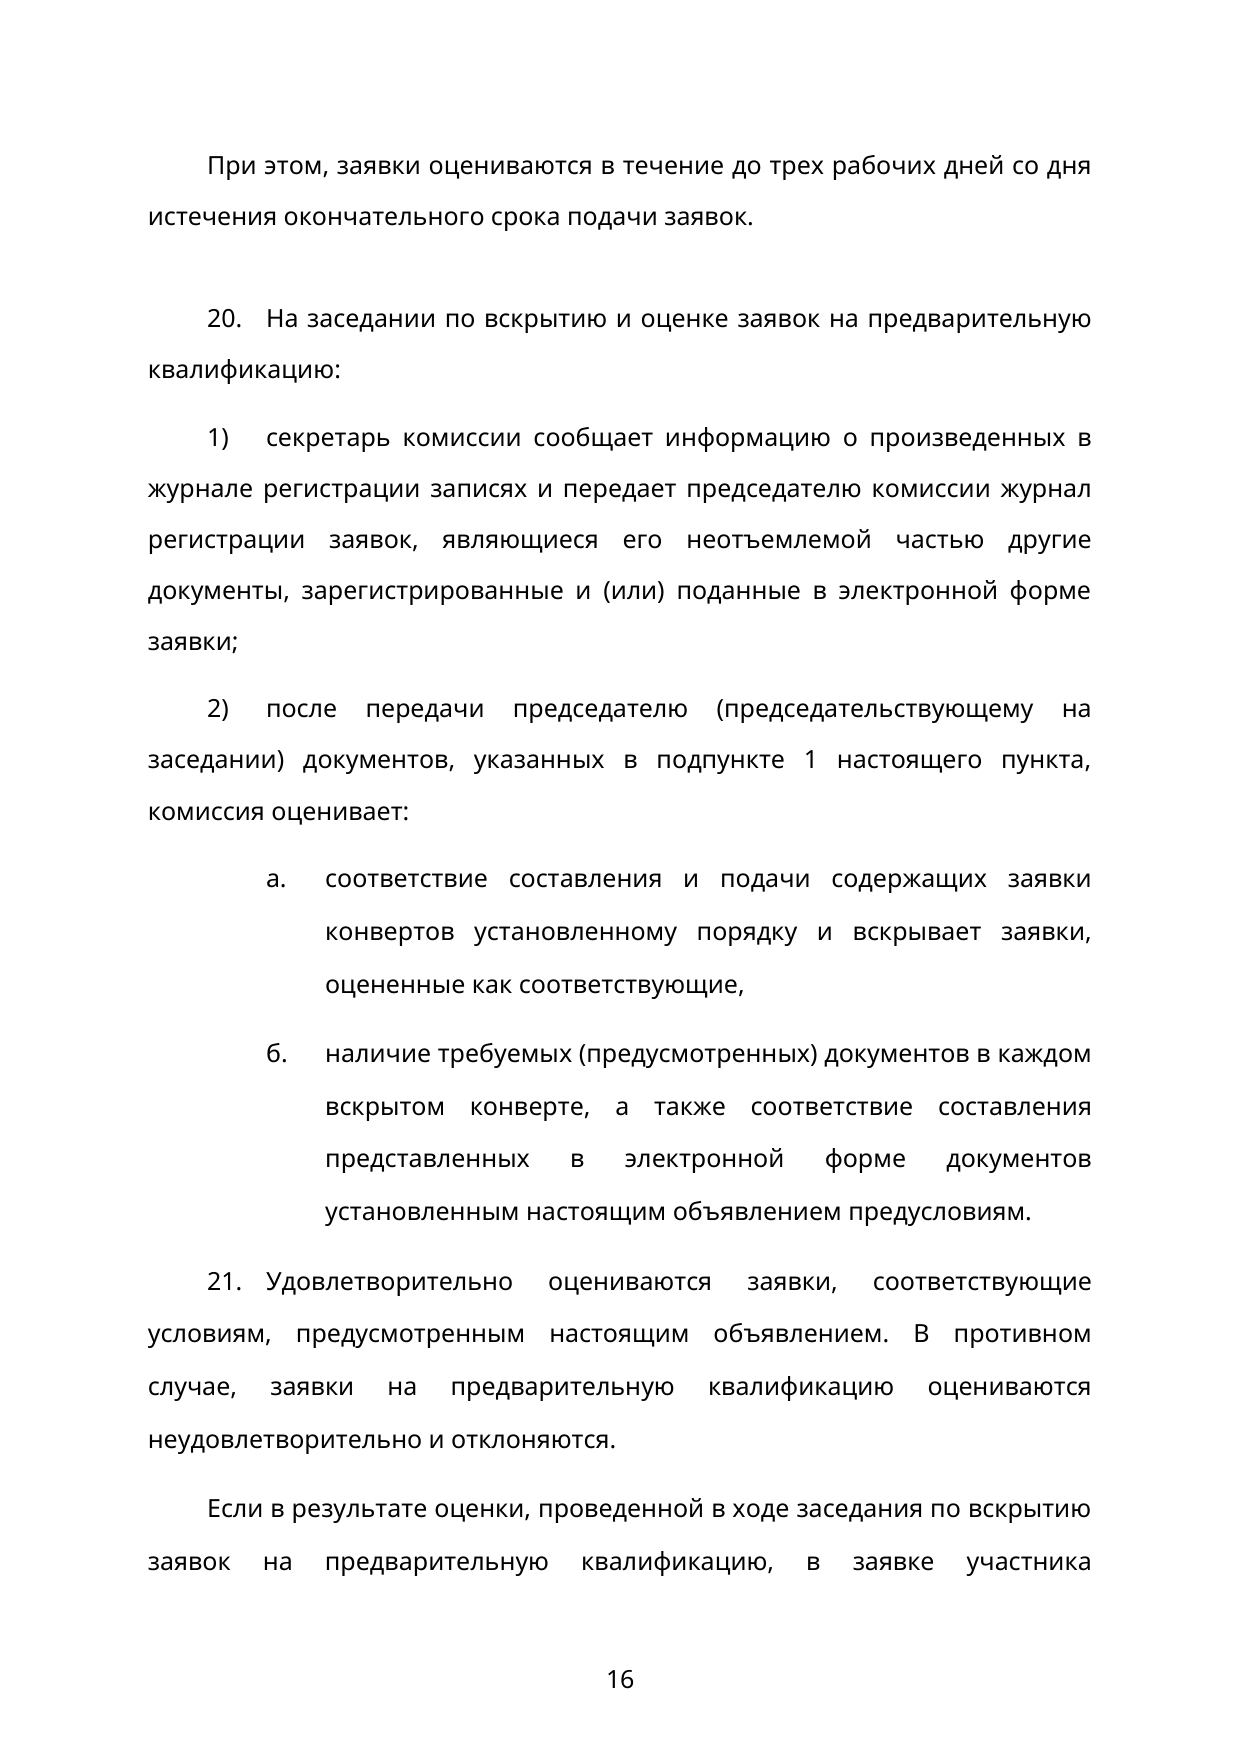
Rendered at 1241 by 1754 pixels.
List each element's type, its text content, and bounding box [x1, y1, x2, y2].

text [148, 1491, 1092, 1577]
text 21. Удовлетворительно оцениваются заявки, соответствующие условиям, предусмотренным настоящим объявлением. В противном случае, заявки на предварительную квалификацию оцениваются неудовлетворительно и отклоняются. [148, 1263, 1092, 1455]
text 20. На заседании по вскрытию и оценке заявок на предварительную квалификацию: [148, 301, 1092, 386]
text При этом, заявки оцениваются в течение до трех рабочих дней со дня истечения окончательного срока подачи заявок. [148, 148, 1092, 233]
text б. наличие требуемых (предусмотренных) документов в каждом вскрытом конверте, а также соответствие составления представленных в электронной форме документов установленным настоящим объявлением предусловиям. [266, 1036, 1092, 1228]
text а. соответствие составления и подачи содержащих заявки конвертов установленному порядку и вскрывает заявки, оцененные как соответствующие, [266, 861, 1092, 1000]
text 2) после передачи председателю (председательствующему на заседании) документов, указанных в подпункте 1 настоящего пункта, комиссия оценивает: [148, 691, 1092, 827]
text 1) секретарь комиссии сообщает информацию о произведенных в журнале регистрации записях и передает председателю комиссии журнал регистрации заявок, являющиеся его неотъемлемой частью другие документы, зарегистрированные и (или) поданные в электронной форме заявки; [148, 419, 1092, 657]
